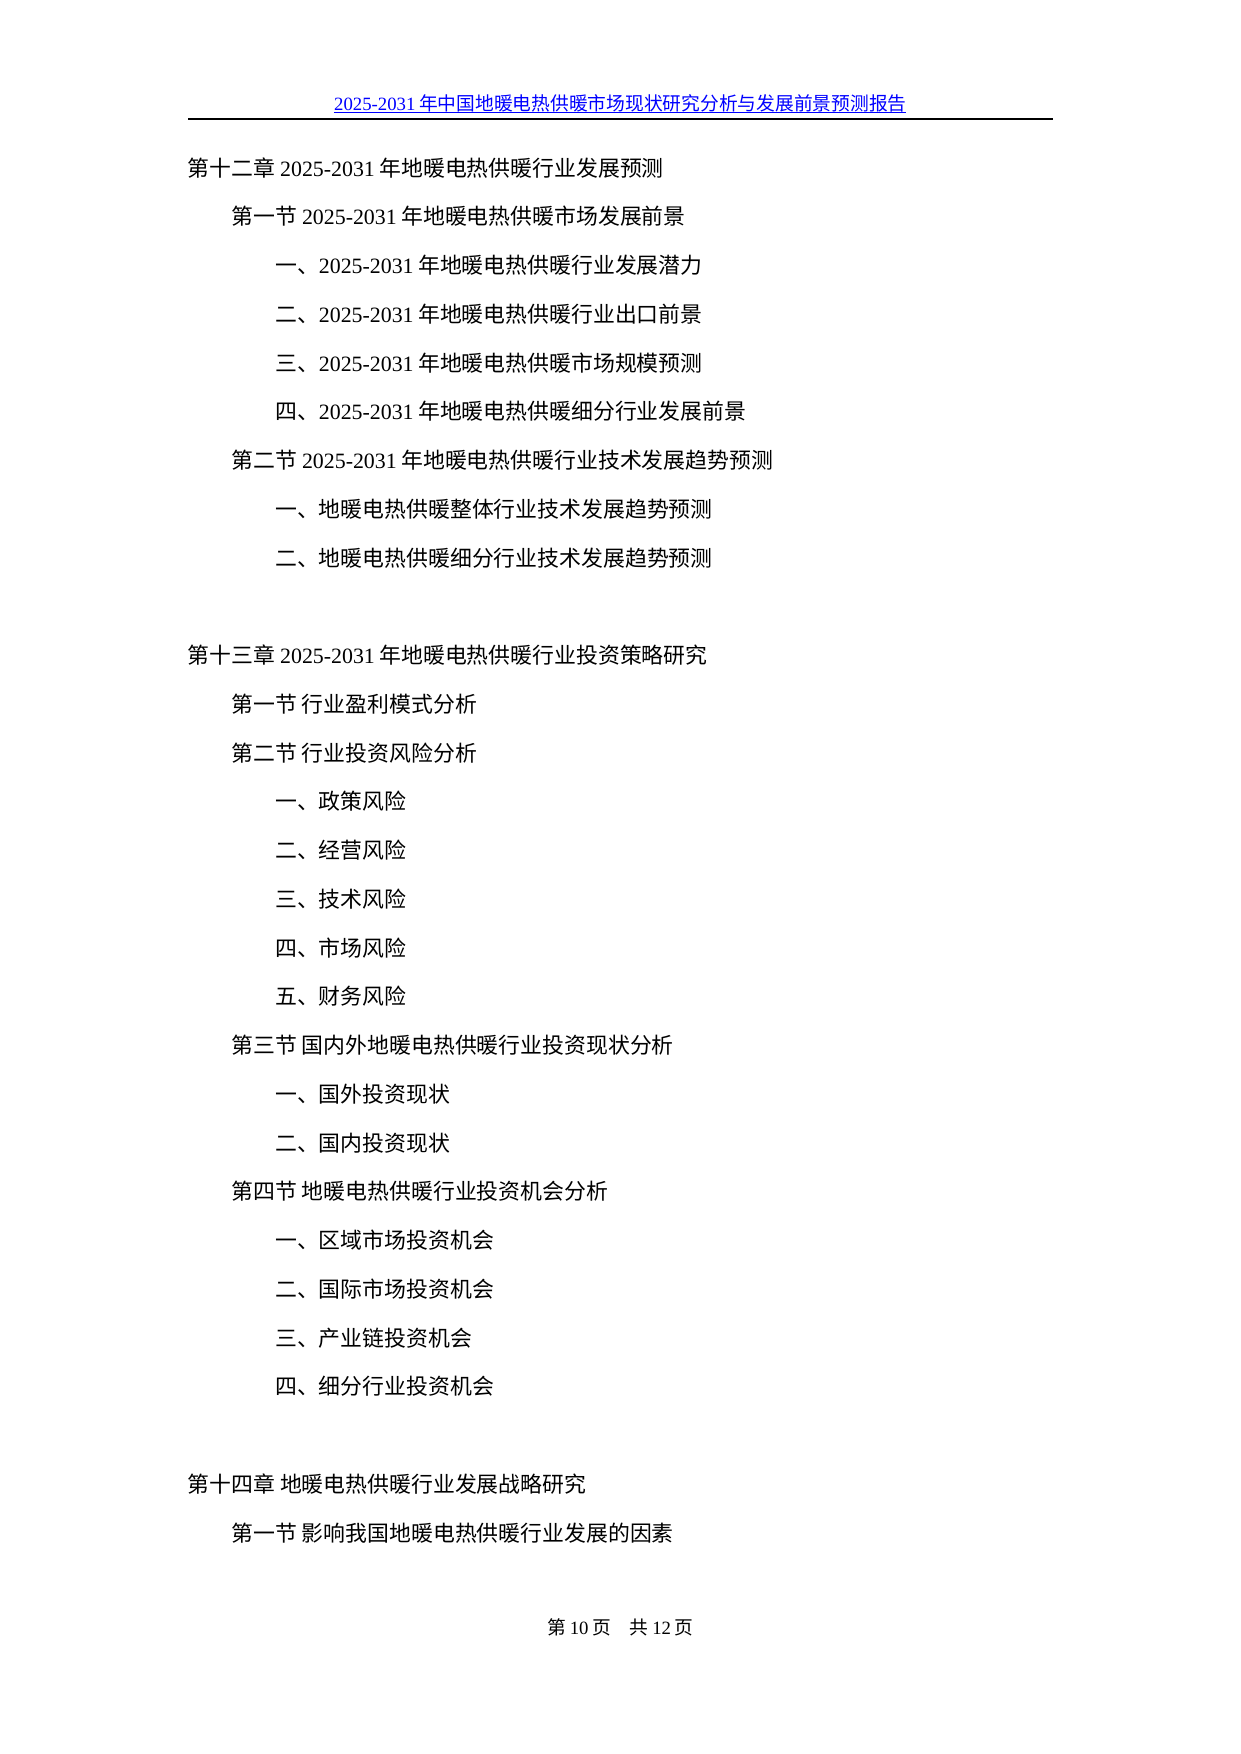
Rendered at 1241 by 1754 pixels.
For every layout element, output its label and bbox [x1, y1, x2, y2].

text [187, 150, 1053, 1548]
